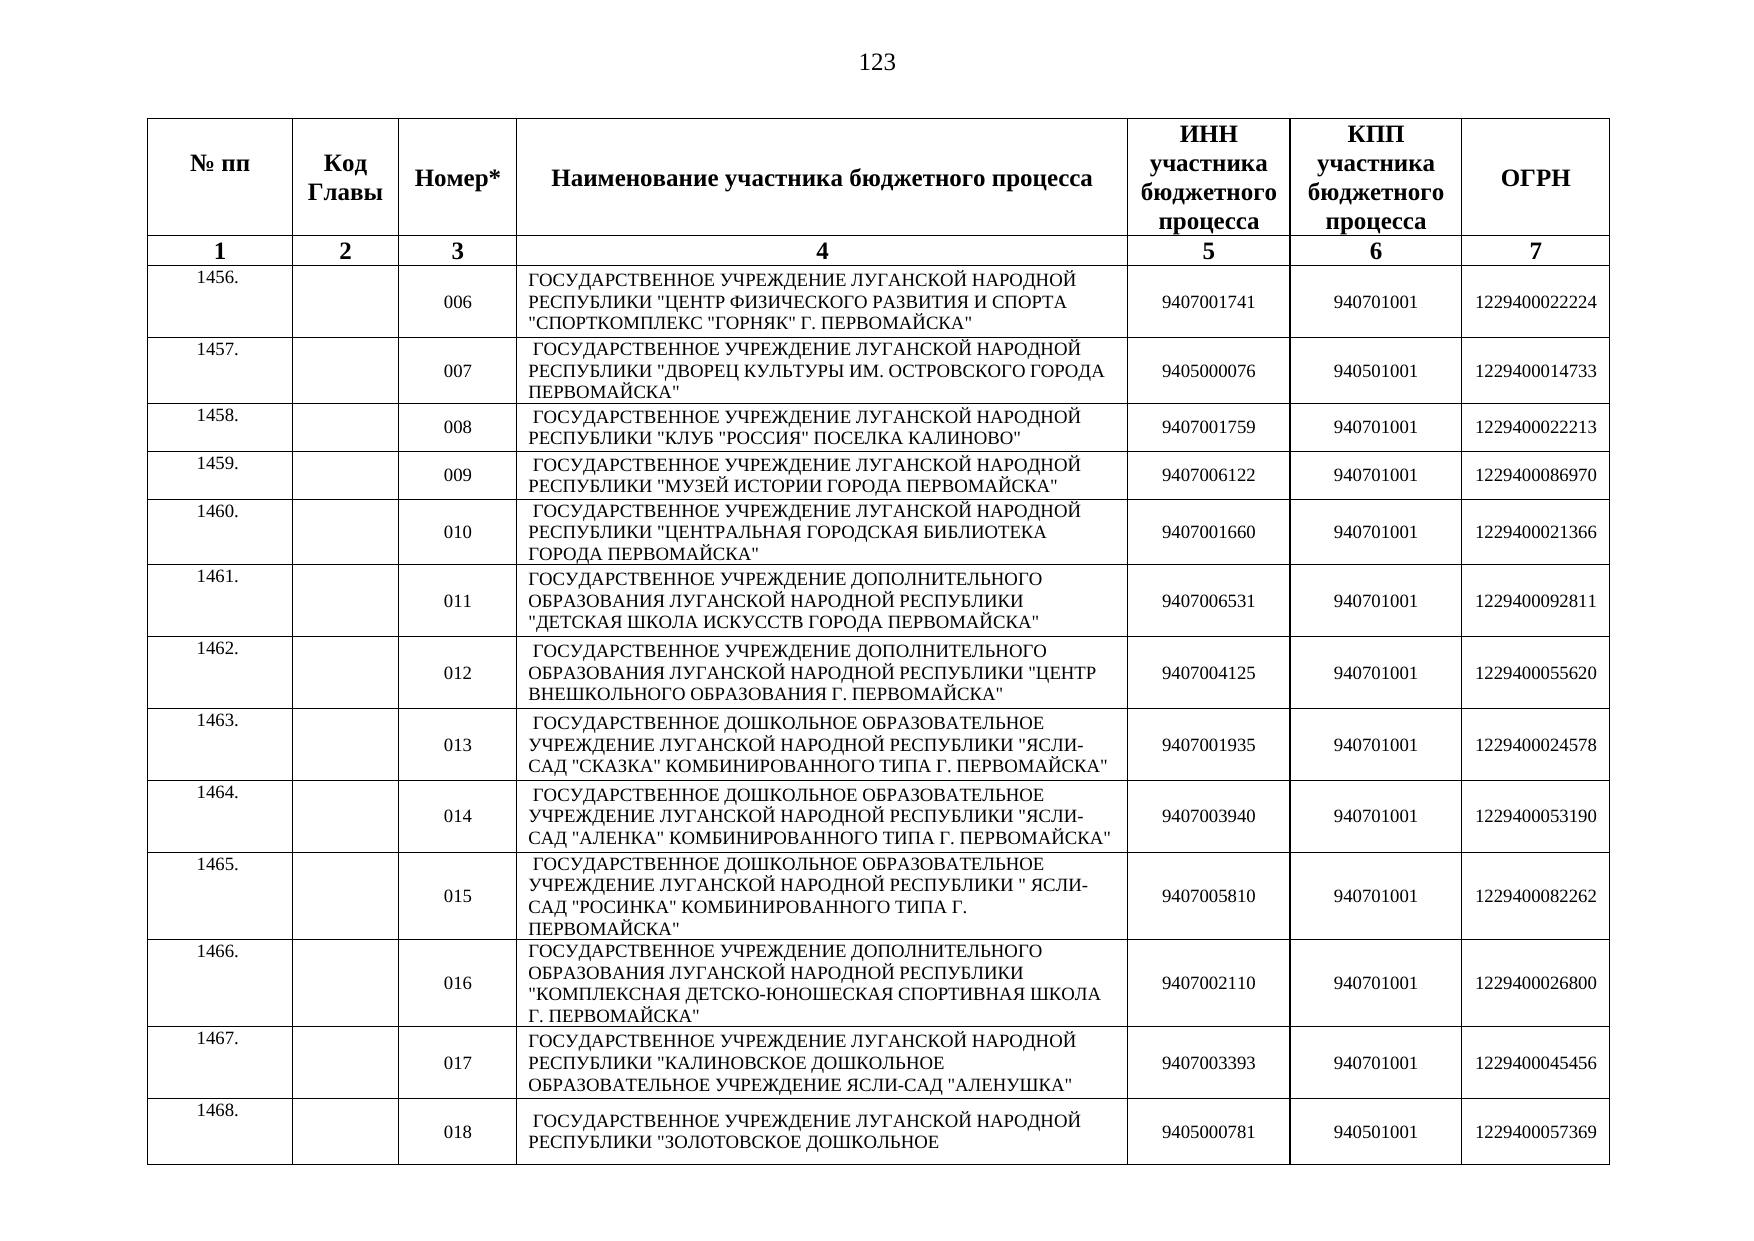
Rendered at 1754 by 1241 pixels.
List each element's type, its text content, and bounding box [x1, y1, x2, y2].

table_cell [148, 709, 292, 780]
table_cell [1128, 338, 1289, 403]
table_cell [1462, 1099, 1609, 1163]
table_header ОГРН [1462, 119, 1609, 235]
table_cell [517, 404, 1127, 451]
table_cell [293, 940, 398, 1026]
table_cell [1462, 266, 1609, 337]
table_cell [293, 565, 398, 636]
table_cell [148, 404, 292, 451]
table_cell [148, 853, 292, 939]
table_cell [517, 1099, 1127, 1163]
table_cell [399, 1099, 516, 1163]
table_header № пп [148, 119, 292, 235]
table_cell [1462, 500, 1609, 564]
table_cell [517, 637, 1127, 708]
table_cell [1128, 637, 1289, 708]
table_header Наименование участника бюджетного процесса [517, 119, 1127, 235]
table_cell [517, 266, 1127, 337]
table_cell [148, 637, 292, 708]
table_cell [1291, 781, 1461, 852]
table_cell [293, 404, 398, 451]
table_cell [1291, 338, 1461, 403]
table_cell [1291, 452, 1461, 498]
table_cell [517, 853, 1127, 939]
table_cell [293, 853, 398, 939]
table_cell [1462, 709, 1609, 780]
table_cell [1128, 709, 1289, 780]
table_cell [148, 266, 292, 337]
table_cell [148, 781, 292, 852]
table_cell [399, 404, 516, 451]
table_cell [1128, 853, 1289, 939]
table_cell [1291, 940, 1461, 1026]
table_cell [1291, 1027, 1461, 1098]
table_cell 1 [148, 236, 292, 265]
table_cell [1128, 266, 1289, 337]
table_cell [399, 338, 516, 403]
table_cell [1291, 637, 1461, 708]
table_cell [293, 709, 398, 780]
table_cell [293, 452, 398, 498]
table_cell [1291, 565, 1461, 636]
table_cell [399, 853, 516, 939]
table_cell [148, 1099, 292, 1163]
table_header Номер* [399, 119, 516, 235]
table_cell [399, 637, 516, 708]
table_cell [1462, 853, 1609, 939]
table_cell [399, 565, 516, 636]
table_cell 7 [1462, 236, 1609, 265]
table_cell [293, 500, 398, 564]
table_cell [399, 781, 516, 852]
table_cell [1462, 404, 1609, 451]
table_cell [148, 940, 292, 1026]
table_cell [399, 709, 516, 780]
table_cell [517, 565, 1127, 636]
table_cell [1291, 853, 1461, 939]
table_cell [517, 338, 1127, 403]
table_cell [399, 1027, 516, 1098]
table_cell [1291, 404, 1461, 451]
table_cell 5 [1128, 236, 1289, 265]
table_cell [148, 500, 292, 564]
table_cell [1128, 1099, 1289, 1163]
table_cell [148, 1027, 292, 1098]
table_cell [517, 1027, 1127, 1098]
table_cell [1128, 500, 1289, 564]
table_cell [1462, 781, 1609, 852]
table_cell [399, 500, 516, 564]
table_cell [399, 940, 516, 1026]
table_cell 3 [399, 236, 516, 265]
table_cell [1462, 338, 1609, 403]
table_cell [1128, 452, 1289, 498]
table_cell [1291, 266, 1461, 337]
table_cell 4 [517, 236, 1127, 265]
table_header Код Главы [293, 119, 398, 235]
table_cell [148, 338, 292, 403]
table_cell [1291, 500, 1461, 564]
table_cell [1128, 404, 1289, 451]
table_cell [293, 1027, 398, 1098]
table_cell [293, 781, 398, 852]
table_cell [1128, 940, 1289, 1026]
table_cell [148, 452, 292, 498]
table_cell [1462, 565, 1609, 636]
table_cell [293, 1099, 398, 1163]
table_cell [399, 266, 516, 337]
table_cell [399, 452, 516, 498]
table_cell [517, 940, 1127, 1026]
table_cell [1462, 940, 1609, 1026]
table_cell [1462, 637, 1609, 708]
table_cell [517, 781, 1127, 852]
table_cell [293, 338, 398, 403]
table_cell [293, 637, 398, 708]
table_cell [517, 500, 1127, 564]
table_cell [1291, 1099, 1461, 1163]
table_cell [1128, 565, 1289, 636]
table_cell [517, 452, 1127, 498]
table_cell 2 [293, 236, 398, 265]
table_header КПП участника бюджетного процесса [1291, 119, 1461, 235]
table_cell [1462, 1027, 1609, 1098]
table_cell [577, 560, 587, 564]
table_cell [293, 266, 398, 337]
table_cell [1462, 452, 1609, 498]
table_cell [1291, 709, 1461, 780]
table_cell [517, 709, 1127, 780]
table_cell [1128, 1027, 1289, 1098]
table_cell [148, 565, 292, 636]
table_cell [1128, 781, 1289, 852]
table_header ИНН участника бюджетного процесса [1128, 119, 1289, 235]
table_cell 6 [1291, 236, 1461, 265]
